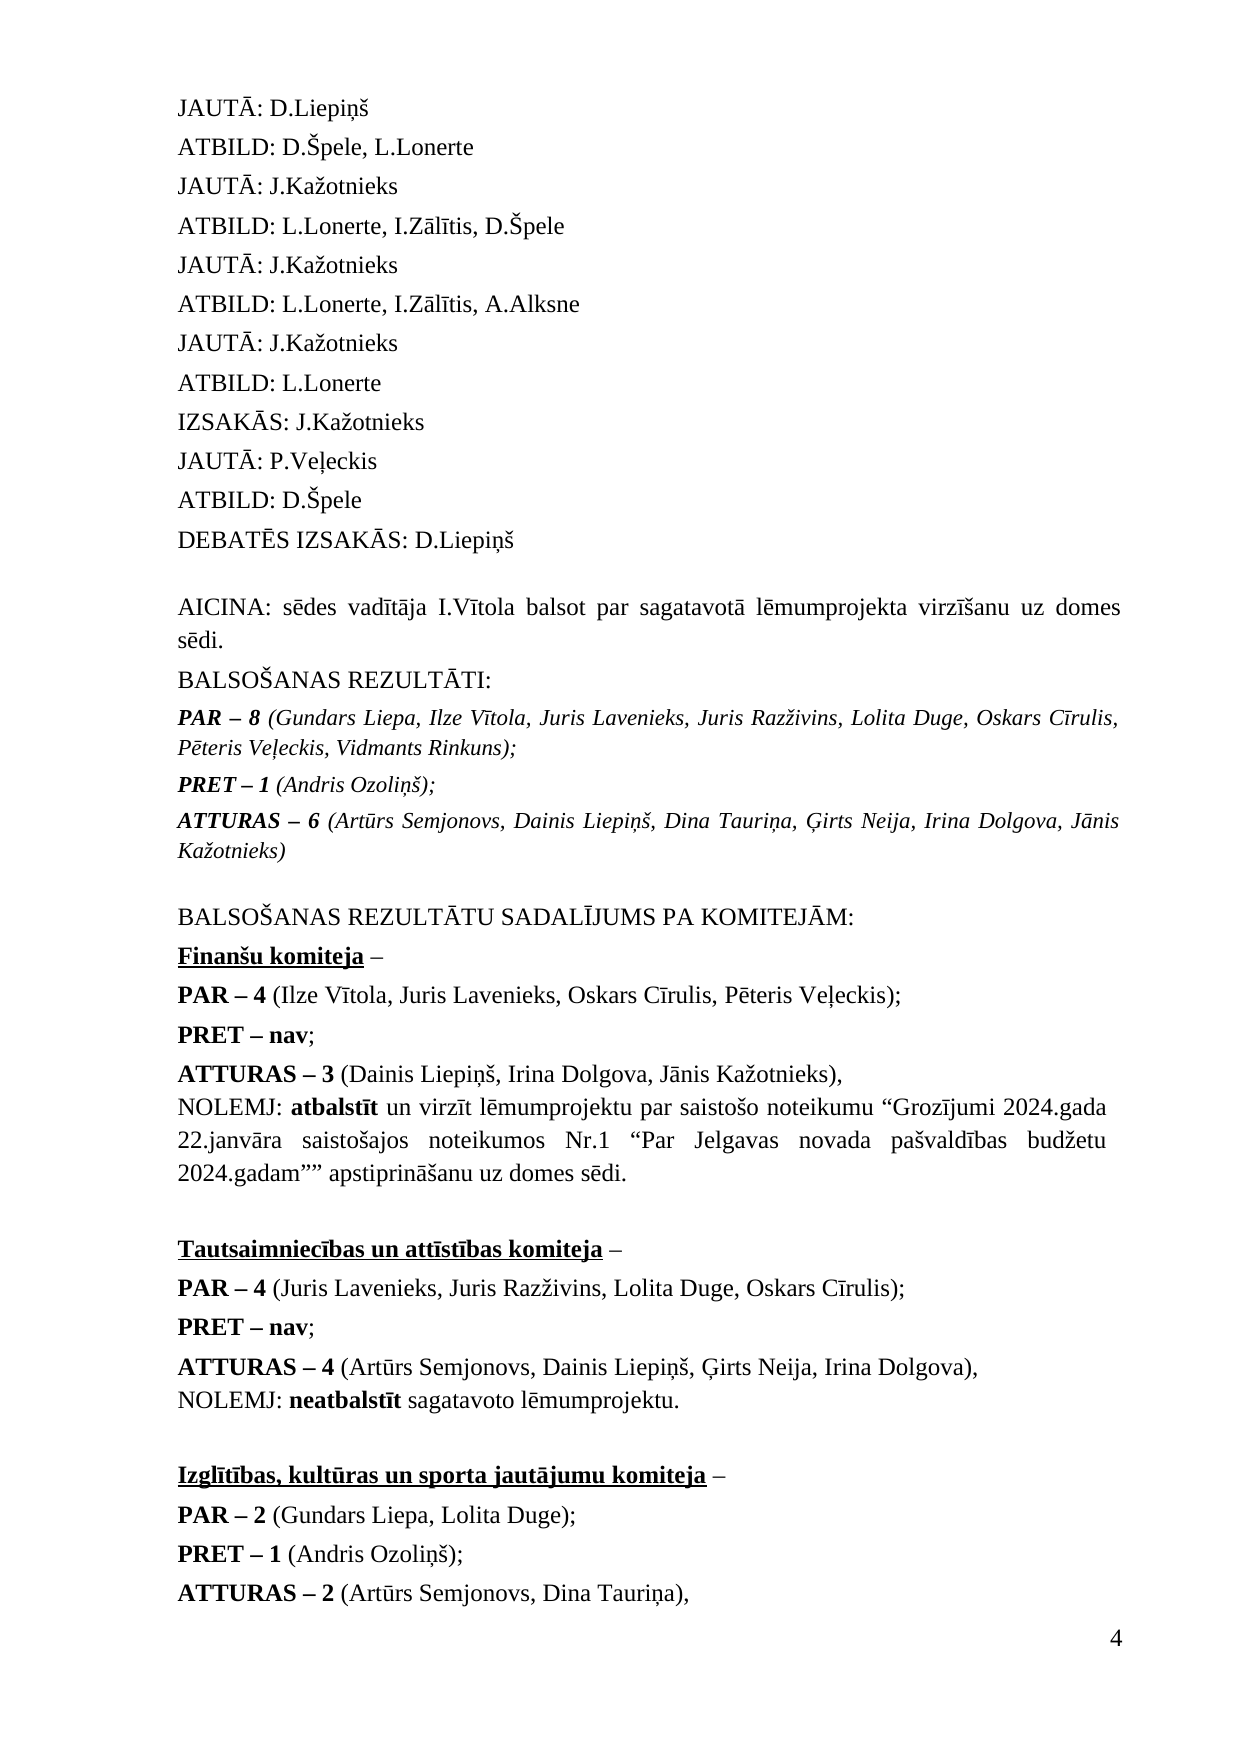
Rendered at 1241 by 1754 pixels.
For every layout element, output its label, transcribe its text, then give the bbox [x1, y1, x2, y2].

text BALSOŠANAS REZULTĀTU SADALĪJUMS PA KOMITEJĀM: [177, 902, 1122, 931]
text ATTURAS – 4 (Artūrs Semjonovs, Dainis Liepiņš, Ģirts Neija, Irina Dolgova), [177, 1352, 1122, 1380]
text IZSAKĀS: J.Kažotnieks [177, 407, 1122, 436]
text PRET – 1 (Andris Ozoliņš); [177, 771, 1122, 797]
text PAR – 2 (Gundars Liepa, Lolita Duge); [177, 1500, 1122, 1528]
text ATTURAS – 3 (Dainis Liepiņš, Irina Dolgova, Jānis Kažotnieks), [177, 1059, 1122, 1088]
text JAUTĀ: J.Kažotnieks [177, 328, 1122, 357]
text ATBILD: L.Lonerte, I.Zālītis, A.Alksne [177, 289, 1122, 318]
text Tautsaimniecības un attīstības komiteja – [177, 1234, 1122, 1263]
text JAUTĀ: D.Liepiņš [177, 93, 1122, 122]
text PAR – 4 (Ilze Vītola, Juris Lavenieks, Oskars Cīrulis, Pēteris Veļeckis); [177, 981, 1122, 1009]
text PAR – 8 (Gundars Liepa, Ilze Vītola, Juris Lavenieks, Juris Razživins, Lolita Duge, Oskars Cīrulis, Pēteris Veļeckis, Vidmants Rinkuns); [177, 704, 1122, 761]
text AICINA: sēdes vadītāja I.Vītola balsot par sagatavotā lēmumprojekta virzīšanu uz domes sēdi. [177, 592, 1122, 654]
text ATTURAS – 2 (Artūrs Semjonovs, Dina Tauriņa), [177, 1578, 1122, 1607]
text JAUTĀ: P.Veļeckis [177, 446, 1122, 475]
text PRET – nav; [177, 1020, 1122, 1048]
text BALSOŠANAS REZULTĀTI: [177, 665, 1122, 693]
text Finanšu komiteja – [177, 941, 1122, 970]
text ATTURAS – 6 (Artūrs Semjonovs, Dainis Liepiņš, Dina Tauriņa, Ģirts Neija, Irina Dolgova, Jānis Kažotnieks) [177, 807, 1122, 864]
text ATBILD: D.Špele [177, 486, 1122, 514]
text PRET – 1 (Andris Ozoliņš); [177, 1539, 1122, 1568]
text NOLEMJ: atbalstīt un virzīt lēmumprojektu par saistošo noteikumu “Grozījumi 2024.gada 22.janvāra saistošajos noteikumos Nr.1 “Par Jelgavas novada pašvaldības budžetu 2024.gadam”” apstiprināšanu uz domes sēdi. [177, 1092, 1107, 1187]
text Izglītības, kultūras un sporta jautājumu komiteja – [177, 1460, 1122, 1489]
text PRET – nav; [177, 1312, 1122, 1341]
text ATBILD: L.Lonerte, I.Zālītis, D.Špele [177, 211, 1122, 239]
text ATBILD: D.Špele, L.Lonerte [177, 132, 1122, 161]
text ATBILD: L.Lonerte [177, 368, 1122, 397]
text JAUTĀ: J.Kažotnieks [177, 250, 1122, 279]
text PAR – 4 (Juris Lavenieks, Juris Razživins, Lolita Duge, Oskars Cīrulis); [177, 1273, 1122, 1302]
text JAUTĀ: J.Kažotnieks [177, 171, 1122, 200]
text DEBATĒS IZSAKĀS: D.Liepiņš [177, 525, 1122, 554]
text NOLEMJ: neatbalstīt sagatavoto lēmumprojektu. [177, 1385, 1107, 1413]
